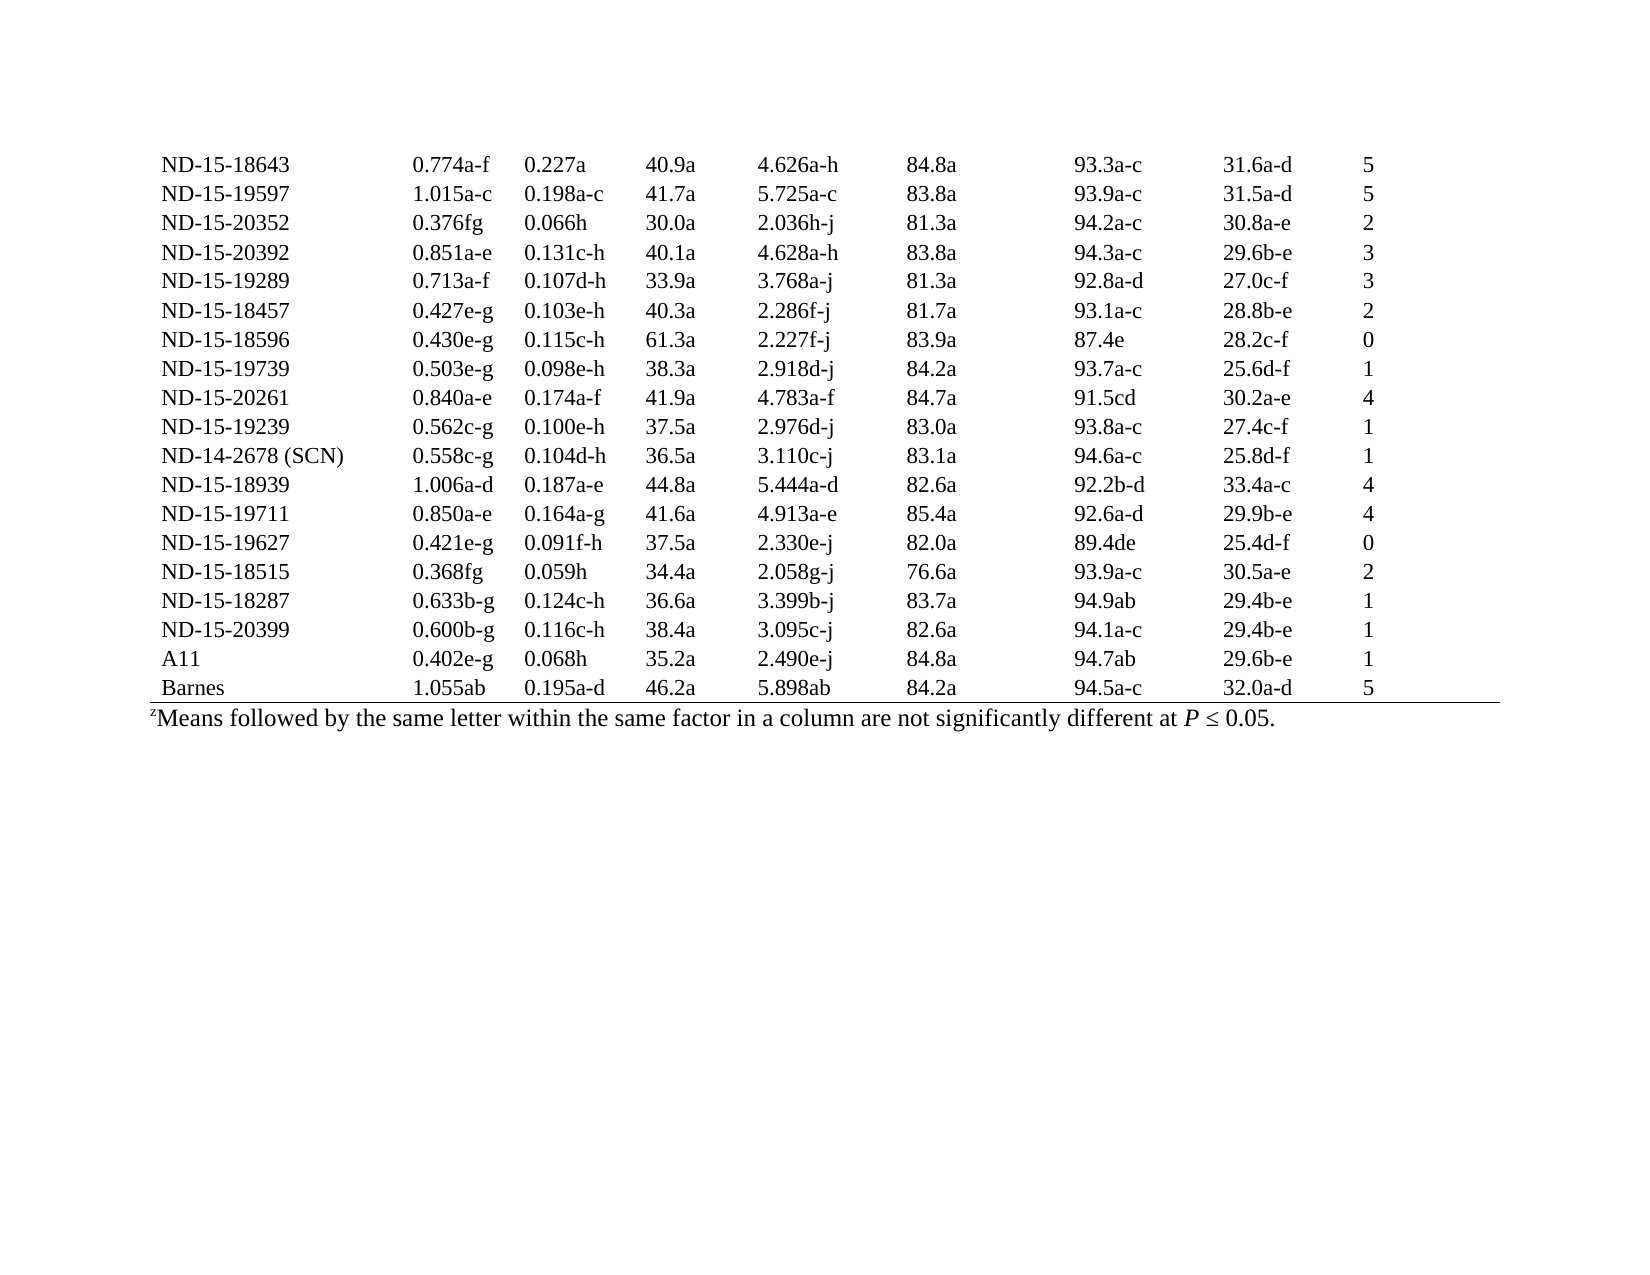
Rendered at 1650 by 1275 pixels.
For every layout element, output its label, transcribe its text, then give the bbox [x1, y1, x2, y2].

table_cell 25.4d-f [1212, 528, 1351, 557]
table_cell 0.100e-h [513, 412, 634, 441]
table_cell 0 [1351, 324, 1500, 353]
table_cell 2.490e-j [746, 644, 895, 673]
table_cell ND-15-19289 [150, 266, 401, 295]
table_cell 4 [1351, 470, 1500, 499]
table_cell 94.5a-c [1063, 673, 1212, 702]
table_cell 0.430e-g [401, 324, 513, 353]
table_cell 84.2a [895, 673, 1063, 702]
table_cell 0.421e-g [401, 528, 513, 557]
table_cell 92.6a-d [1063, 499, 1212, 528]
table_cell 0.227a [513, 150, 634, 179]
table_cell ND-15-19739 [150, 354, 401, 382]
table_cell 2 [1351, 557, 1500, 586]
table_cell 36.6a [634, 586, 746, 615]
table_cell 0.851a-e [401, 237, 513, 266]
table_cell 27.0c-f [1212, 266, 1351, 295]
table_cell A11 [150, 644, 401, 673]
table_cell 1 [1351, 412, 1500, 441]
table_cell 2 [1351, 208, 1500, 237]
table_cell ND-15-18596 [150, 324, 401, 353]
table_cell 93.3a-c [1063, 150, 1212, 179]
table_cell 0.713a-f [401, 266, 513, 295]
table_cell 0.198a-c [513, 179, 634, 208]
table_cell 29.6b-e [1212, 237, 1351, 266]
table_cell 91.5cd [1063, 383, 1212, 412]
table_cell 94.7ab [1063, 644, 1212, 673]
table_cell 3.110c-j [746, 441, 895, 470]
table_cell 30.0a [634, 208, 746, 237]
table_cell 0.840a-e [401, 383, 513, 412]
table_cell 2.286f-j [746, 295, 895, 324]
table_cell 0.195a-d [513, 673, 634, 702]
table_cell 4 [1351, 383, 1500, 412]
table_cell ND-15-18287 [150, 586, 401, 615]
table_cell 0.174a-f [513, 383, 634, 412]
table_cell 30.2a-e [1212, 383, 1351, 412]
table_cell 3 [1351, 237, 1500, 266]
table_cell 0.068h [513, 644, 634, 673]
table_cell ND-15-18939 [150, 470, 401, 499]
table_cell 41.9a [634, 383, 746, 412]
table_cell 29.4b-e [1212, 615, 1351, 644]
table_cell 1 [1351, 586, 1500, 615]
table_cell ND-15-19597 [150, 179, 401, 208]
table_cell 33.9a [634, 266, 746, 295]
table_cell 94.1a-c [1063, 615, 1212, 644]
table_cell 3.768a-j [746, 266, 895, 295]
table_cell 0.402e-g [401, 644, 513, 673]
table_cell 94.2a-c [1063, 208, 1212, 237]
table_cell 0.368fg [401, 557, 513, 586]
list zMeans followed by the same letter within the same factor in a column are not significantly different at P ≤ 0.05. [150, 703, 1500, 732]
table_cell 84.8a [895, 150, 1063, 179]
table_cell ND-15-20261 [150, 383, 401, 412]
table_cell 83.0a [895, 412, 1063, 441]
table_cell Barnes [150, 673, 401, 702]
table_cell 83.9a [895, 324, 1063, 353]
table_cell 93.9a-c [1063, 557, 1212, 586]
table_cell 25.6d-f [1212, 354, 1351, 382]
table_cell 0.115c-h [513, 324, 634, 353]
table_cell ND-15-20392 [150, 237, 401, 266]
table_cell 0.066h [513, 208, 634, 237]
table_cell 5.898ab [746, 673, 895, 702]
table_cell 83.8a [895, 179, 1063, 208]
table_cell 2.036h-j [746, 208, 895, 237]
table_cell ND-14-2678 (SCN) [150, 441, 401, 470]
table_cell 84.8a [895, 644, 1063, 673]
table_cell 46.2a [634, 673, 746, 702]
table_cell 81.7a [895, 295, 1063, 324]
table_cell ND-15-19711 [150, 499, 401, 528]
table_cell 87.4e [1063, 324, 1212, 353]
table_cell 83.8a [895, 237, 1063, 266]
table_cell 0.164a-g [513, 499, 634, 528]
table_cell 0.103e-h [513, 295, 634, 324]
table_cell ND-15-20352 [150, 208, 401, 237]
table_cell 1 [1351, 441, 1500, 470]
table_cell 4.783a-f [746, 383, 895, 412]
table_cell 30.5a-e [1212, 557, 1351, 586]
table_cell 0.116c-h [513, 615, 634, 644]
table_cell 34.4a [634, 557, 746, 586]
table_cell 92.2b-d [1063, 470, 1212, 499]
table_cell 93.1a-c [1063, 295, 1212, 324]
table_cell 28.8b-e [1212, 295, 1351, 324]
table_cell 32.0a-d [1212, 673, 1351, 702]
table_cell 27.4c-f [1212, 412, 1351, 441]
table_cell 35.2a [634, 644, 746, 673]
table_cell 1 [1351, 354, 1500, 382]
table_cell ND-15-18643 [150, 150, 401, 179]
table_cell 1.015a-c [401, 179, 513, 208]
table_cell 0.059h [513, 557, 634, 586]
table_cell 89.4de [1063, 528, 1212, 557]
table_cell 83.7a [895, 586, 1063, 615]
table_cell 2.976d-j [746, 412, 895, 441]
table_cell 1.055ab [401, 673, 513, 702]
table_cell 84.2a [895, 354, 1063, 382]
table_cell 0.558c-g [401, 441, 513, 470]
table_cell 92.8a-d [1063, 266, 1212, 295]
table_cell 38.3a [634, 354, 746, 382]
table_cell 4 [1351, 499, 1500, 528]
table_cell 37.5a [634, 412, 746, 441]
table_cell 44.8a [634, 470, 746, 499]
table_cell 4.626a-h [746, 150, 895, 179]
table_cell 0.124c-h [513, 586, 634, 615]
table_cell 5 [1351, 673, 1500, 702]
table_cell 0.503e-g [401, 354, 513, 382]
table_cell 82.6a [895, 615, 1063, 644]
table_cell 82.0a [895, 528, 1063, 557]
table_cell 94.9ab [1063, 586, 1212, 615]
table_cell 1 [1351, 644, 1500, 673]
table_cell 85.4a [895, 499, 1063, 528]
table_cell 1.006a-d [401, 470, 513, 499]
table_cell 41.6a [634, 499, 746, 528]
table_cell 81.3a [895, 266, 1063, 295]
table_cell 38.4a [634, 615, 746, 644]
table_cell 83.1a [895, 441, 1063, 470]
table_cell 4.628a-h [746, 237, 895, 266]
table_cell 33.4a-c [1212, 470, 1351, 499]
table_cell 5 [1351, 179, 1500, 208]
table_cell 94.6a-c [1063, 441, 1212, 470]
table_cell ND-15-18457 [150, 295, 401, 324]
table_cell 2.330e-j [746, 528, 895, 557]
table_cell ND-15-20399 [150, 615, 401, 644]
table_cell 41.7a [634, 179, 746, 208]
table_cell 0.633b-g [401, 586, 513, 615]
table_cell 40.3a [634, 295, 746, 324]
table_cell 28.2c-f [1212, 324, 1351, 353]
table_cell 0.098e-h [513, 354, 634, 382]
table_cell 81.3a [895, 208, 1063, 237]
table_cell 0 [1351, 528, 1500, 557]
table_cell 93.7a-c [1063, 354, 1212, 382]
table_cell 4.913a-e [746, 499, 895, 528]
table_cell 0.091f-h [513, 528, 634, 557]
table_cell 0.850a-e [401, 499, 513, 528]
table_cell 3.095c-j [746, 615, 895, 644]
table_cell 3 [1351, 266, 1500, 295]
table_cell 0.600b-g [401, 615, 513, 644]
table_cell 5 [1351, 150, 1500, 179]
table_cell 0.774a-f [401, 150, 513, 179]
table_cell 84.7a [895, 383, 1063, 412]
table_cell 0.107d-h [513, 266, 634, 295]
table_cell ND-15-19627 [150, 528, 401, 557]
table_cell 29.6b-e [1212, 644, 1351, 673]
table_cell 31.6a-d [1212, 150, 1351, 179]
table_cell 93.9a-c [1063, 179, 1212, 208]
table_cell 5.444a-d [746, 470, 895, 499]
table_cell ND-15-19239 [150, 412, 401, 441]
table_cell 30.8a-e [1212, 208, 1351, 237]
table_cell 0.562c-g [401, 412, 513, 441]
table_cell 0.104d-h [513, 441, 634, 470]
table_cell 29.4b-e [1212, 586, 1351, 615]
table_cell 0.376fg [401, 208, 513, 237]
table_cell 2.227f-j [746, 324, 895, 353]
table_cell 29.9b-e [1212, 499, 1351, 528]
table_cell 93.8a-c [1063, 412, 1212, 441]
table_cell 40.1a [634, 237, 746, 266]
table_cell 31.5a-d [1212, 179, 1351, 208]
table_cell 25.8d-f [1212, 441, 1351, 470]
table_cell 76.6a [895, 557, 1063, 586]
table_cell ND-15-18515 [150, 557, 401, 586]
table_cell 5.725a-c [746, 179, 895, 208]
table_cell 40.9a [634, 150, 746, 179]
table_cell 37.5a [634, 528, 746, 557]
table_cell 36.5a [634, 441, 746, 470]
table_cell 2.058g-j [746, 557, 895, 586]
table_cell 2.918d-j [746, 354, 895, 382]
table_cell 82.6a [895, 470, 1063, 499]
table_cell 1 [1351, 615, 1500, 644]
table_cell 61.3a [634, 324, 746, 353]
table_cell 3.399b-j [746, 586, 895, 615]
table_cell 0.131c-h [513, 237, 634, 266]
table_cell 0.187a-e [513, 470, 634, 499]
table_cell 2 [1351, 295, 1500, 324]
table_cell 94.3a-c [1063, 237, 1212, 266]
table_cell 0.427e-g [401, 295, 513, 324]
